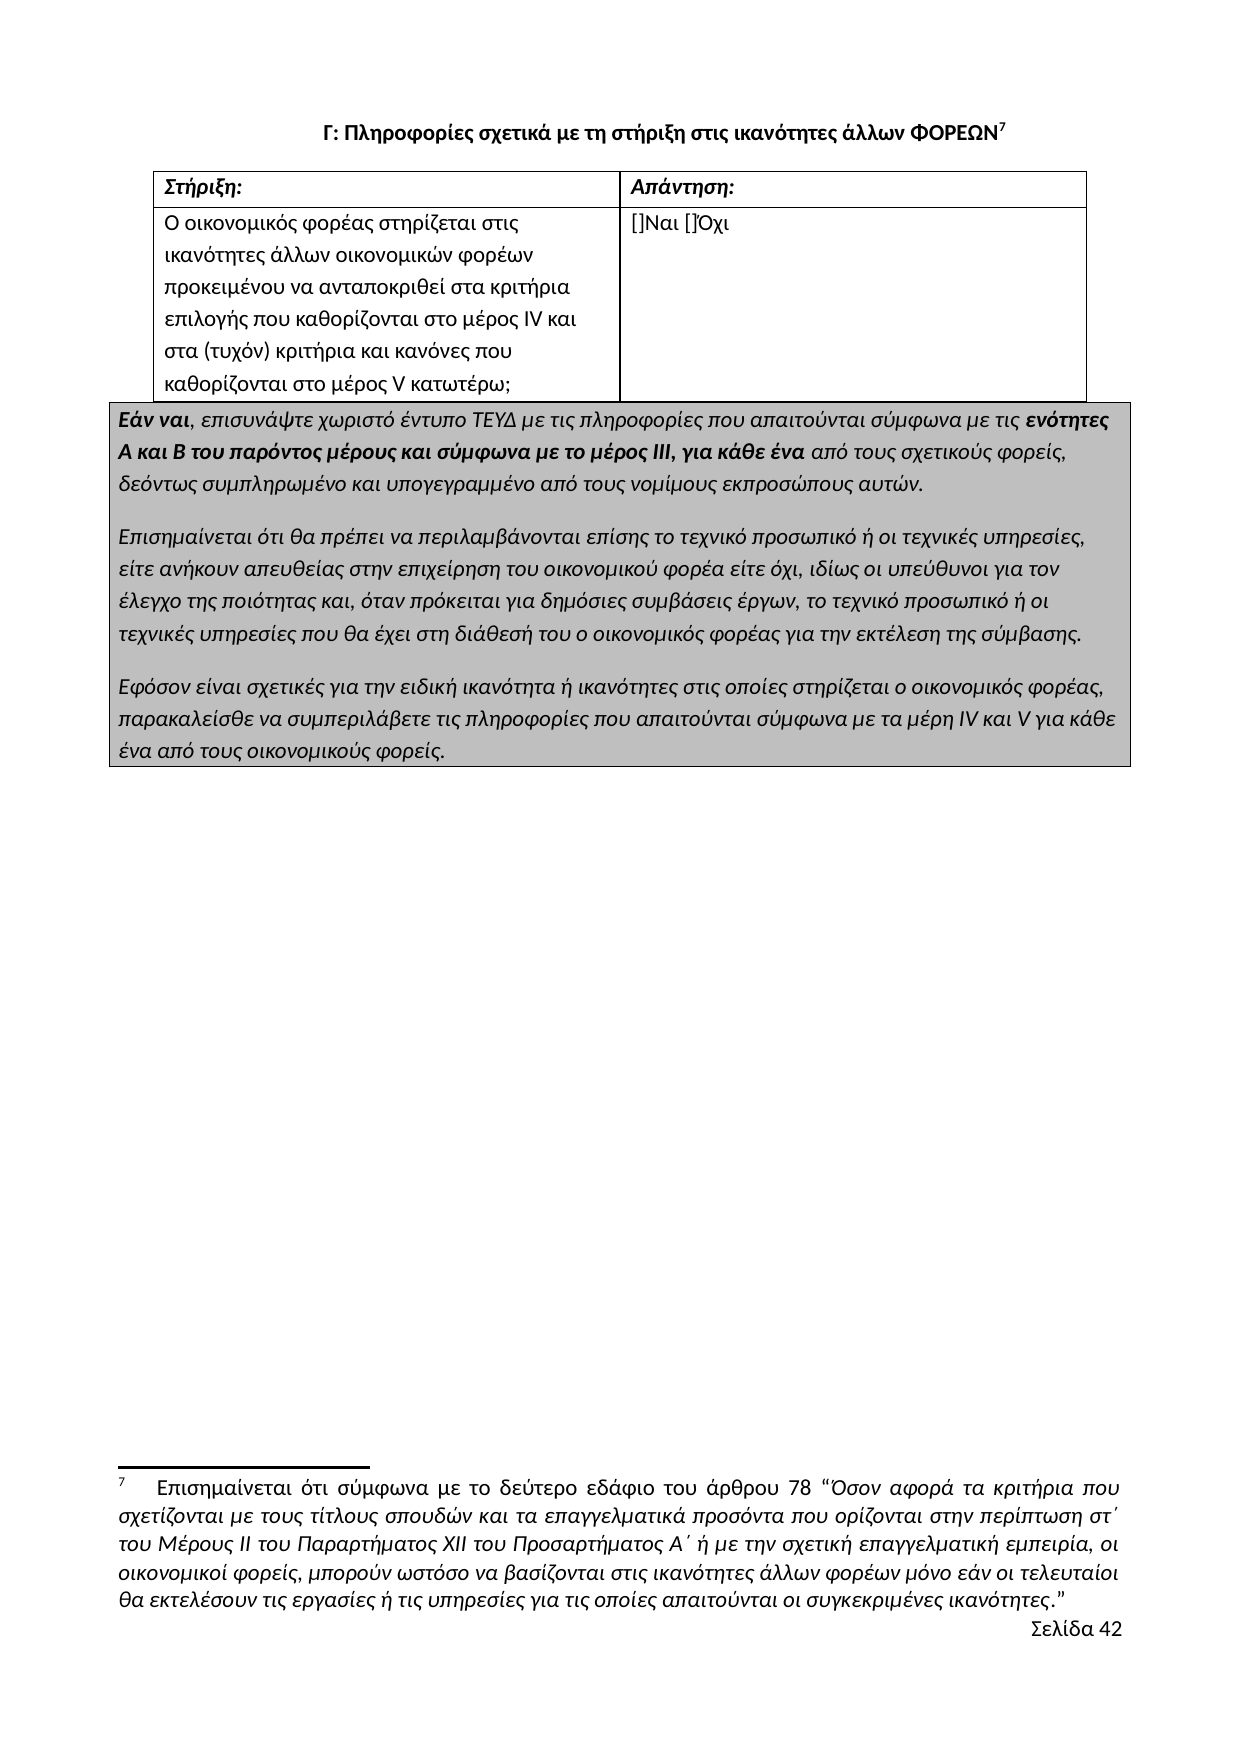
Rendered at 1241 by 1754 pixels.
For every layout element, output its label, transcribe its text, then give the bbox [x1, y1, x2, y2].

text Εάν ναι, επισυνάψτε χωριστό έντυπο ΤΕΥΔ με τις πληροφορίες που απαιτούνται σύμφωνα με τις ενότητες Α και Β του παρόντος μέρους και σύμφωνα με το μέρος ΙΙΙ, για κάθε ένα από τους σχετικούς φορείς, δεόντως συμπληρωμένο και υπογεγραμμένο από τους νομίμους εκπροσώπους αυτών. [110, 403, 1130, 497]
text Εφόσον είναι σχετικές για την ειδική ικανότητα ή ικανότητες στις οποίες στηρίζεται ο οικονομικός φορέας, παρακαλείσθε να συμπεριλάβετε τις πληροφορίες που απαιτούνται σύμφωνα με τα μέρη IV και V για κάθε ένα από τους οικονομικούς φορείς. [110, 669, 1130, 766]
table_cell Ο οικονομικός φορέας στηρίζεται στις ικανότητες άλλων οικονομικών φορέων προκειμένου να ανταποκριθεί στα κριτήρια επιλογής που καθορίζονται στο μέρος IV και στα (τυχόν) κριτήρια και κανόνες που καθορίζονται στο μέρος V κατωτέρω; [154, 208, 619, 401]
table_cell []Ναι []Όχι [621, 208, 1086, 401]
text Γ: Πληροφορίες σχετικά με τη στήριξη στις ικανότητες άλλων ΦΟΡΕΩΝ [207, 118, 1122, 146]
table_header Στήριξη: [154, 172, 619, 207]
table_header Απάντηση: [621, 172, 1086, 207]
text Επισημαίνεται ότι θα πρέπει να περιλαμβάνονται επίσης το τεχνικό προσωπικό ή οι τεχνικές υπηρεσίες, είτε ανήκουν απευθείας στην επιχείρηση του οικονομικού φορέα είτε όχι, ιδίως οι υπεύθυνοι για τον έλεγχο της ποιότητας και, όταν πρόκειται για δημόσιες συμβάσεις έργων, το τεχνικό προσωπικό ή οι τεχνικές υπηρεσίες που θα έχει στη διάθεσή του ο οικονομικός φορέας για την εκτέλεση της σύμβασης. [110, 519, 1130, 647]
